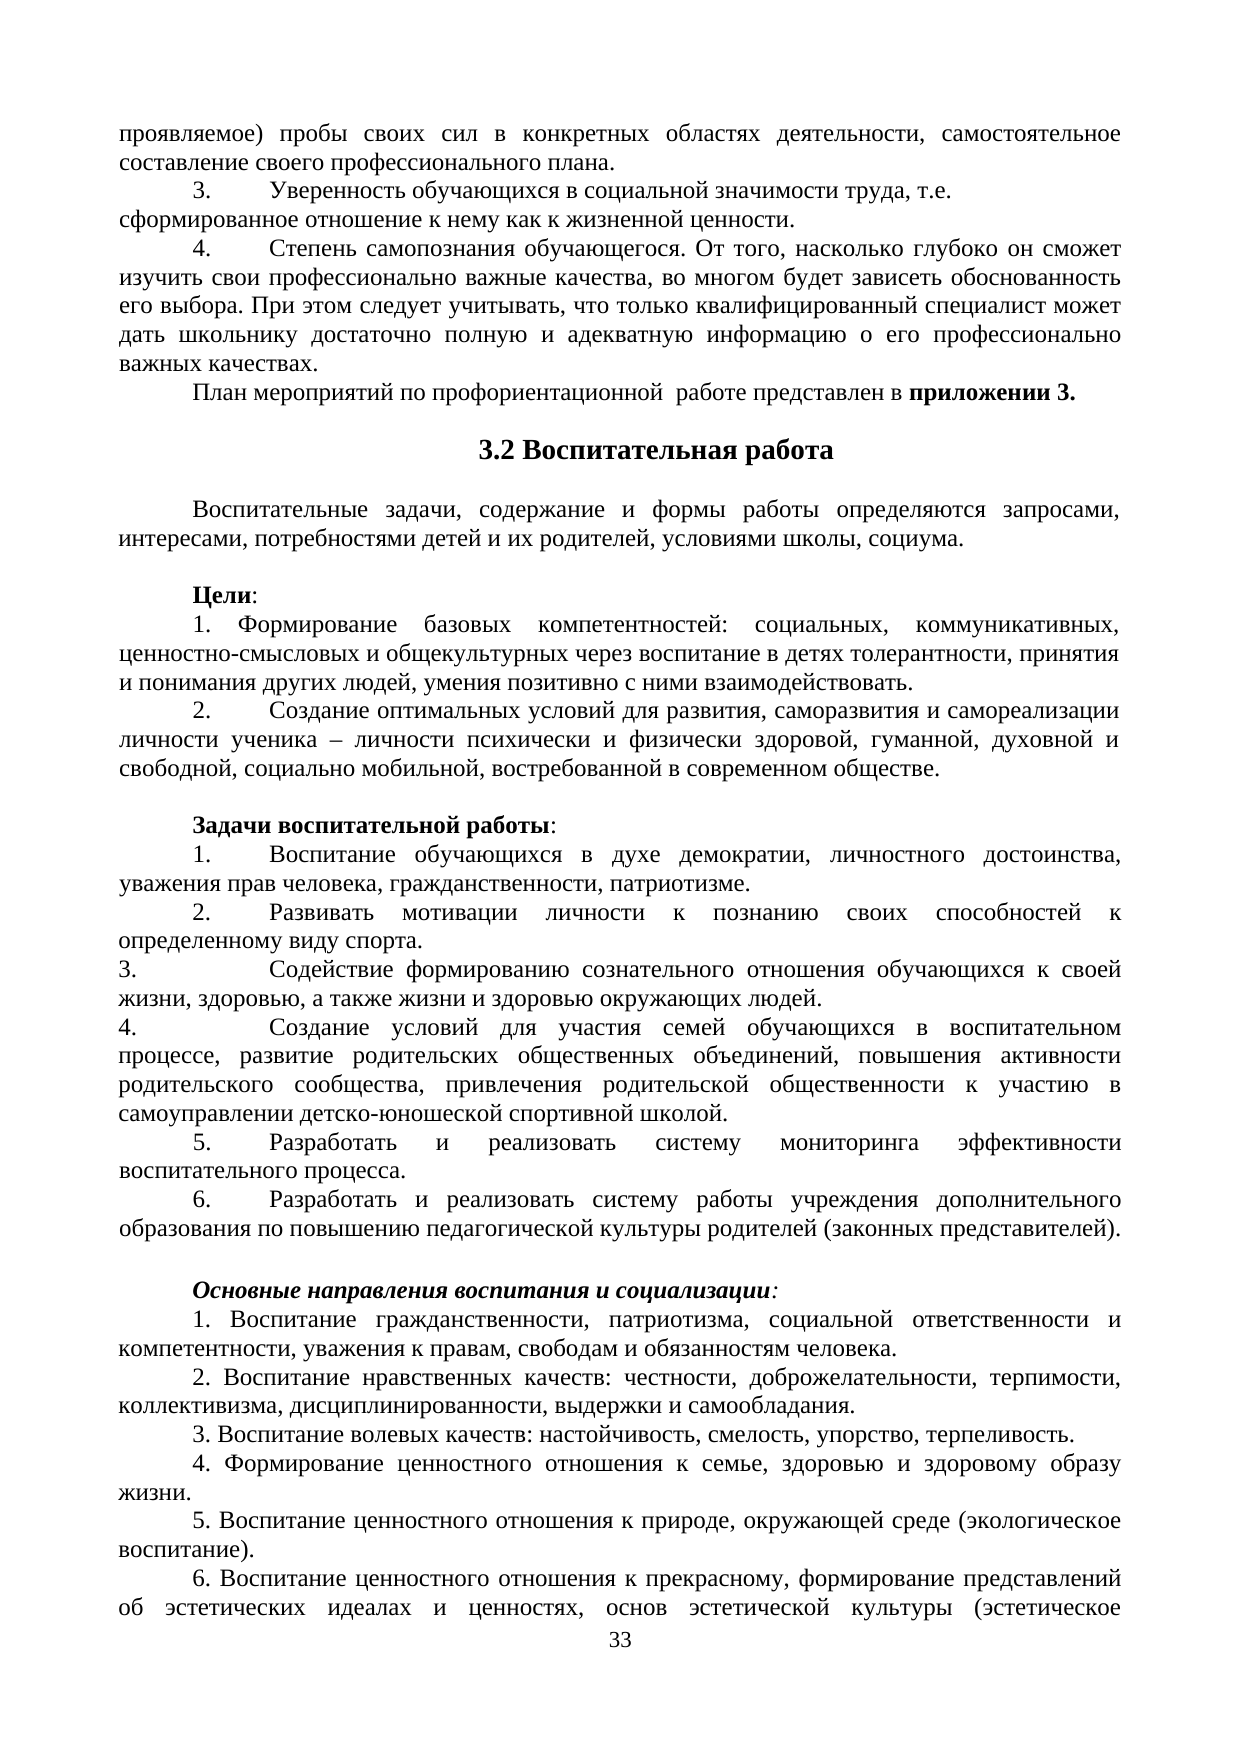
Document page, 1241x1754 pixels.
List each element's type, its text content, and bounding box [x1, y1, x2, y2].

text 4. Формирование ценностного отношения к семье, здоровью и здоровому образу жизни. [118, 1448, 1122, 1505]
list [119, 118, 1122, 176]
list Разработать и реализовать систему мониторинга эффективности воспитательного процесса. [119, 1127, 1122, 1184]
list Содействие формированию сознательного отношения обучающихся к своей жизни, здоровью, а также жизни и здоровью окружающих людей. [118, 954, 1122, 1012]
list Развивать мотивации личности к познанию своих способностей к определенному виду спорта. [118, 897, 1122, 954]
text Основные направления воспитания и социализации: [118, 1275, 1122, 1304]
text 1. Формирование базовых компетентностей: социальных, коммуникативных, ценностно-смысловых и общекультурных через воспитание в детях толерантности, принятия и понимания других людей, умения позитивно с ними взаимодействовать. [119, 609, 1120, 696]
list Создание условий для участия семей обучающихся в воспитательном процессе, развитие родительских общественных объединений, повышения активности родительского сообщества, привлечения родительской общественности к участию в самоуправлении детско-юношеской спортивной школой. [118, 1012, 1122, 1127]
text Воспитательные задачи, содержание и формы работы определяются запросами, интересами, потребностями детей и их родителей, условиями школы, социума. [118, 494, 1120, 552]
text 2. Воспитание нравственных качеств: честности, доброжелательности, терпимости, коллективизма, дисциплинированности, выдержки и самообладания. [118, 1362, 1122, 1419]
text 3.2 Воспитательная работа [118, 432, 1120, 466]
text 1. Воспитание гражданственности, патриотизма, социальной ответственности и компетентности, уважения к правам, свободам и обязанностям человека. [118, 1304, 1122, 1362]
text План мероприятий по профориентационной работе представлен в приложении 3. [118, 377, 1122, 406]
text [118, 1563, 1122, 1620]
list Создание оптимальных условий для развития, саморазвития и самореализации личности ученика – личности психически и физически здоровой, гуманной, духовной и свободной, социально мобильной, востребованной в современном обществе. [119, 696, 1120, 782]
list Степень самопознания обучающегося. От того, насколько глубоко он сможет изучить свои профессионально важные качества, во многом будет зависеть обоснованность его выбора. При этом следует учитывать, что только квалифицированный специалист может дать школьнику достаточно полную и адекватную информацию о его профессионально важных качествах. [119, 233, 1122, 377]
text Цели: [119, 581, 1120, 609]
text 5. Воспитание ценностного отношения к природе, окружающей среде (экологическое воспитание). [118, 1505, 1122, 1563]
list Уверенность обучающихся в социальной значимости труда, т.е. сформированное отношение к нему как к жизненной ценности. [119, 176, 1122, 233]
list Разработать и реализовать систему работы учреждения дополнительного образования по повышению педагогической культуры родителей (законных представителей). [119, 1184, 1122, 1242]
list Воспитание обучающихся в духе демократии, личностного достоинства, уважения прав человека, гражданственности, патриотизме. [119, 839, 1122, 897]
text 3. Воспитание волевых качеств: настойчивость, смелость, упорство, терпеливость. [118, 1419, 1122, 1448]
text Задачи воспитательной работы: [118, 811, 1122, 839]
